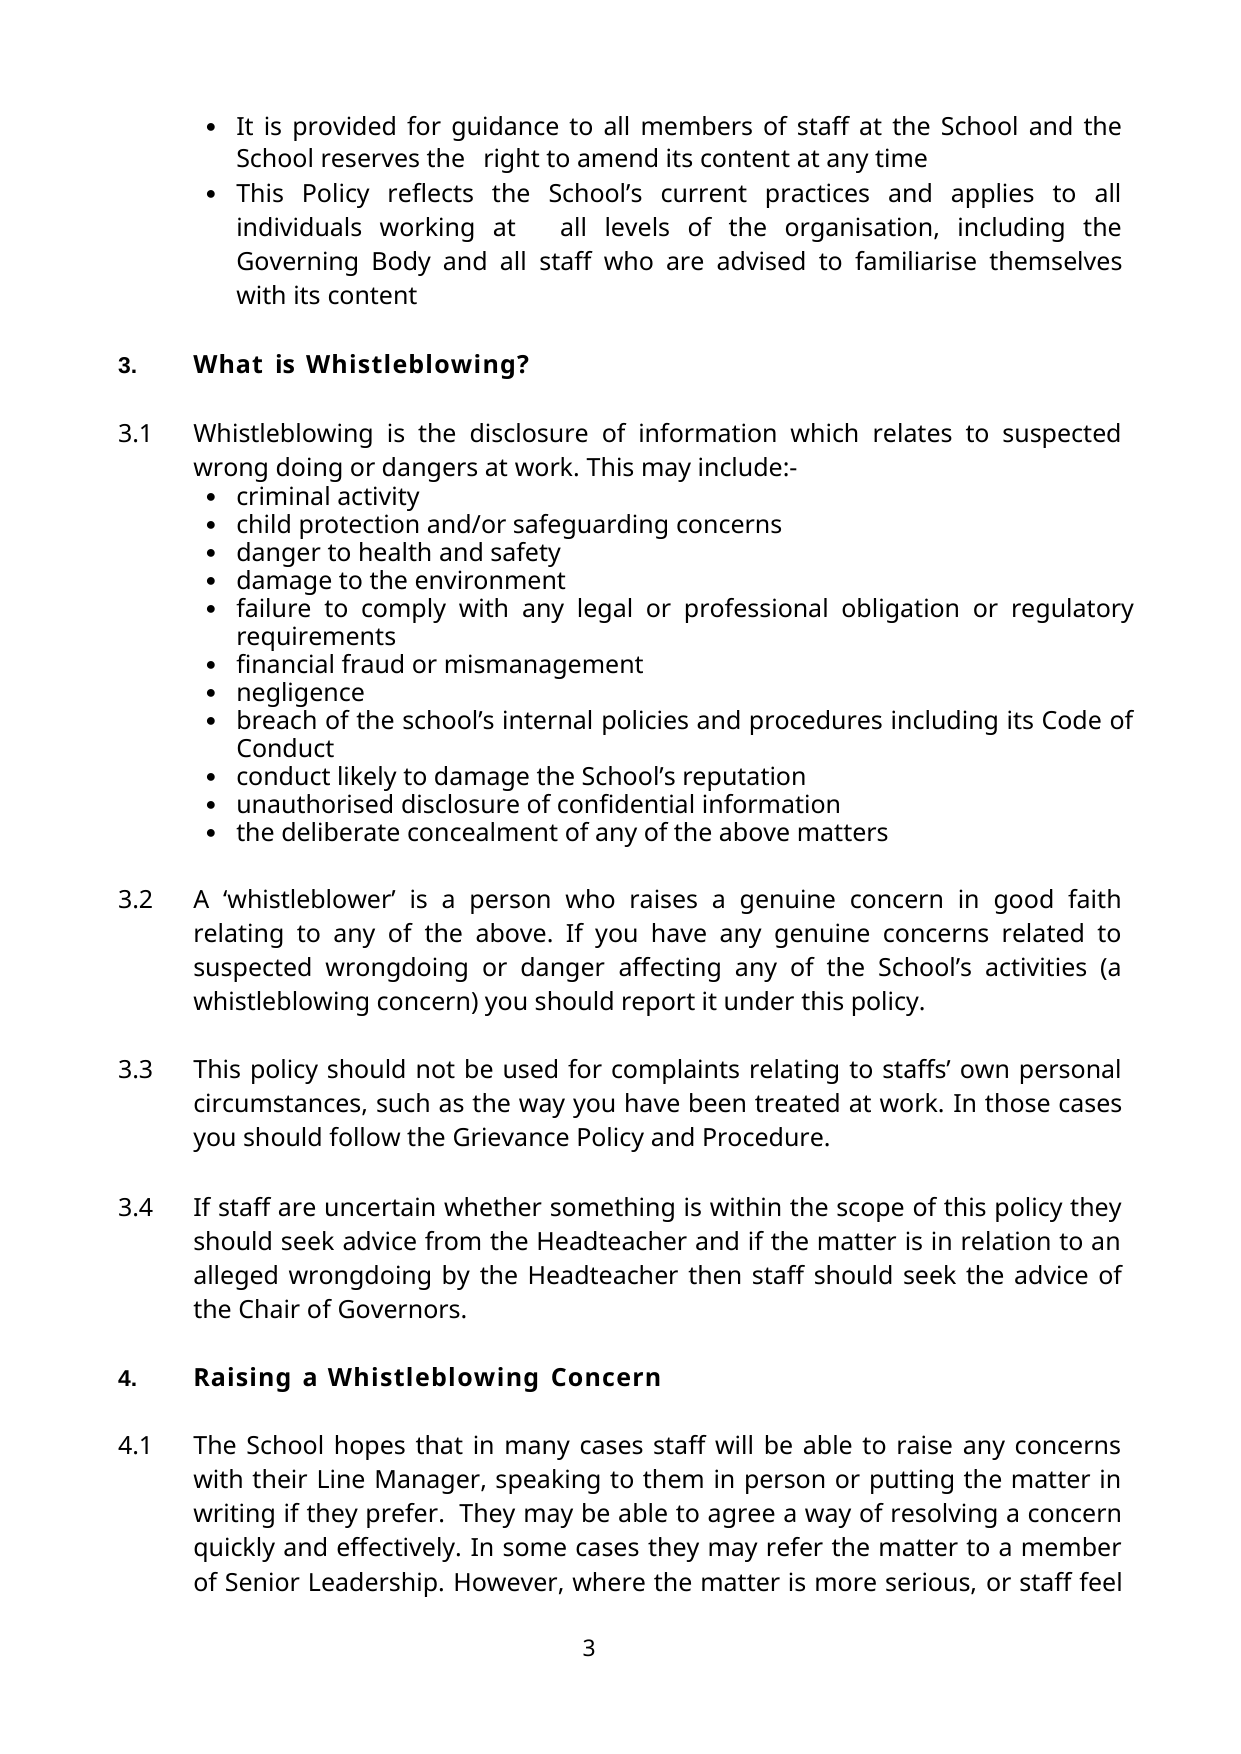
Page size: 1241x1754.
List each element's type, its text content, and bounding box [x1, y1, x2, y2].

list If staff are uncertain whether something is within the scope of this policy they should seek advice from the Headteacher and if the matter is in relation to an alleged wrongdoing by the Headteacher then staff should seek the advice of the Chair of Governors. [118, 1189, 1122, 1326]
list Whistleblowing is the disclosure of information which relates to suspected wrong doing or dangers at work. This may include:- [118, 415, 1122, 483]
list negligence [207, 679, 1134, 707]
list A ‘whistleblower’ is a person who raises a genuine concern in good faith relating to any of the above. If you have any genuine concerns related to suspected wrongdoing or danger affecting any of the School’s activities (a whistleblowing concern) you should report it under this policy. [118, 882, 1123, 1018]
list This Policy reflects the School’s current practices and applies to all individuals working at all levels of the organisation, including the Governing Body and all staff who are advised to familiarise themselves with its content [207, 175, 1122, 312]
list conduct likely to damage the School’s reputation [207, 763, 1134, 791]
list damage to the environment [207, 567, 1134, 595]
list criminal activity [207, 483, 1134, 511]
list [118, 1428, 1123, 1598]
list This policy should not be used for complaints relating to staffs’ own personal circumstances, such as the way you have been treated at work. In those cases you should follow the Grievance Policy and Procedure. [118, 1052, 1122, 1154]
list danger to health and safety [207, 539, 1134, 567]
list It is provided for guidance to all members of staff at the School and the School reserves the right to amend its content at any time [207, 108, 1122, 175]
subtitle Raising a Whistleblowing Concern [118, 1360, 1134, 1394]
list the deliberate concealment of any of the above matters [207, 819, 1134, 847]
list breach of the school’s internal policies and procedures including its Code of Conduct [207, 707, 1134, 763]
subtitle What is Whistleblowing? [118, 346, 1134, 381]
list child protection and/or safeguarding concerns [207, 511, 1134, 539]
list financial fraud or mismanagement [207, 651, 1134, 679]
list failure to comply with any legal or professional obligation or regulatory requirements [207, 595, 1134, 651]
list unauthorised disclosure of confidential information [207, 791, 1134, 819]
